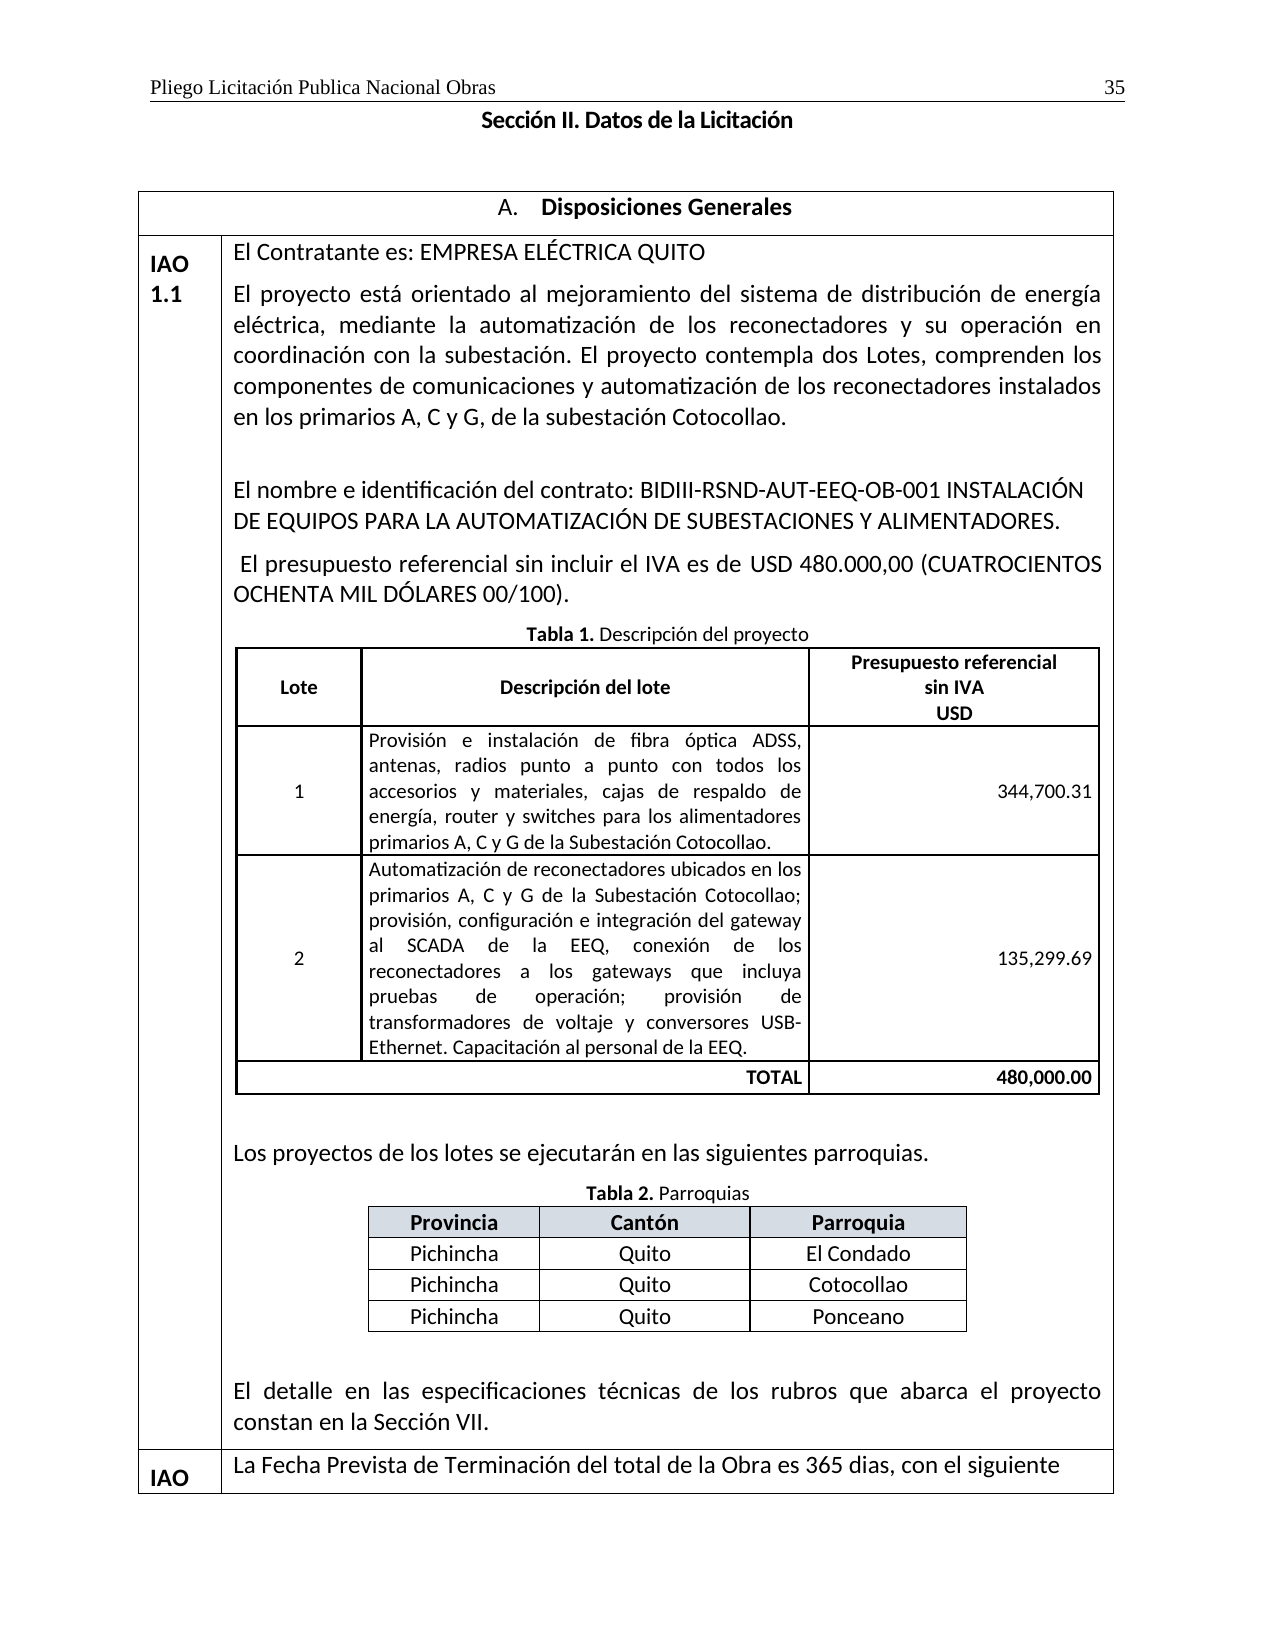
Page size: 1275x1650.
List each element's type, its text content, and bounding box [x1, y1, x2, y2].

table_cell El Contratante es: EMPRESA ELÉCTRICA QUITO El proyecto está orientado al mejoramiento del sistema de distribución de energía eléctrica, mediante la automatización de los reconectadores y su operación en coordinación con la subestación. El proyecto contempla dos Lotes, comprenden los componentes de comunicaciones y automatización de los reconectadores instalados en los primarios A, C y G, de la subestación Cotocollao. El nombre e identificación del contrato: BIDIII-RSND-AUT-EEQ-OB-001 INSTALACIÓN DE EQUIPOS PARA LA AUTOMATIZACIÓN DE SUBESTACIONES Y ALIMENTADORES. El presupuesto referencial sin incluir el IVA es de USD 480.000,00 (CUATROCIENTOS OCHENTA MIL DÓLARES 00/100). Tabla 1. Descripción del proyecto Los proyectos de los lotes se ejecutarán en las siguientes parroquias. Tabla 2. Parroquias El detalle en las especificaciones técnicas de los rubros que abarca el proyecto constan en la Sección VII. [222, 236, 1113, 1449]
subtitle Sección II. Datos de la Licitación [150, 104, 1125, 135]
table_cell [222, 1450, 1113, 1493]
table_header Disposiciones Generales [139, 192, 1113, 234]
table_cell IAO 1.2 [139, 1450, 221, 1493]
table_cell IAO 1.1 [139, 236, 221, 1449]
